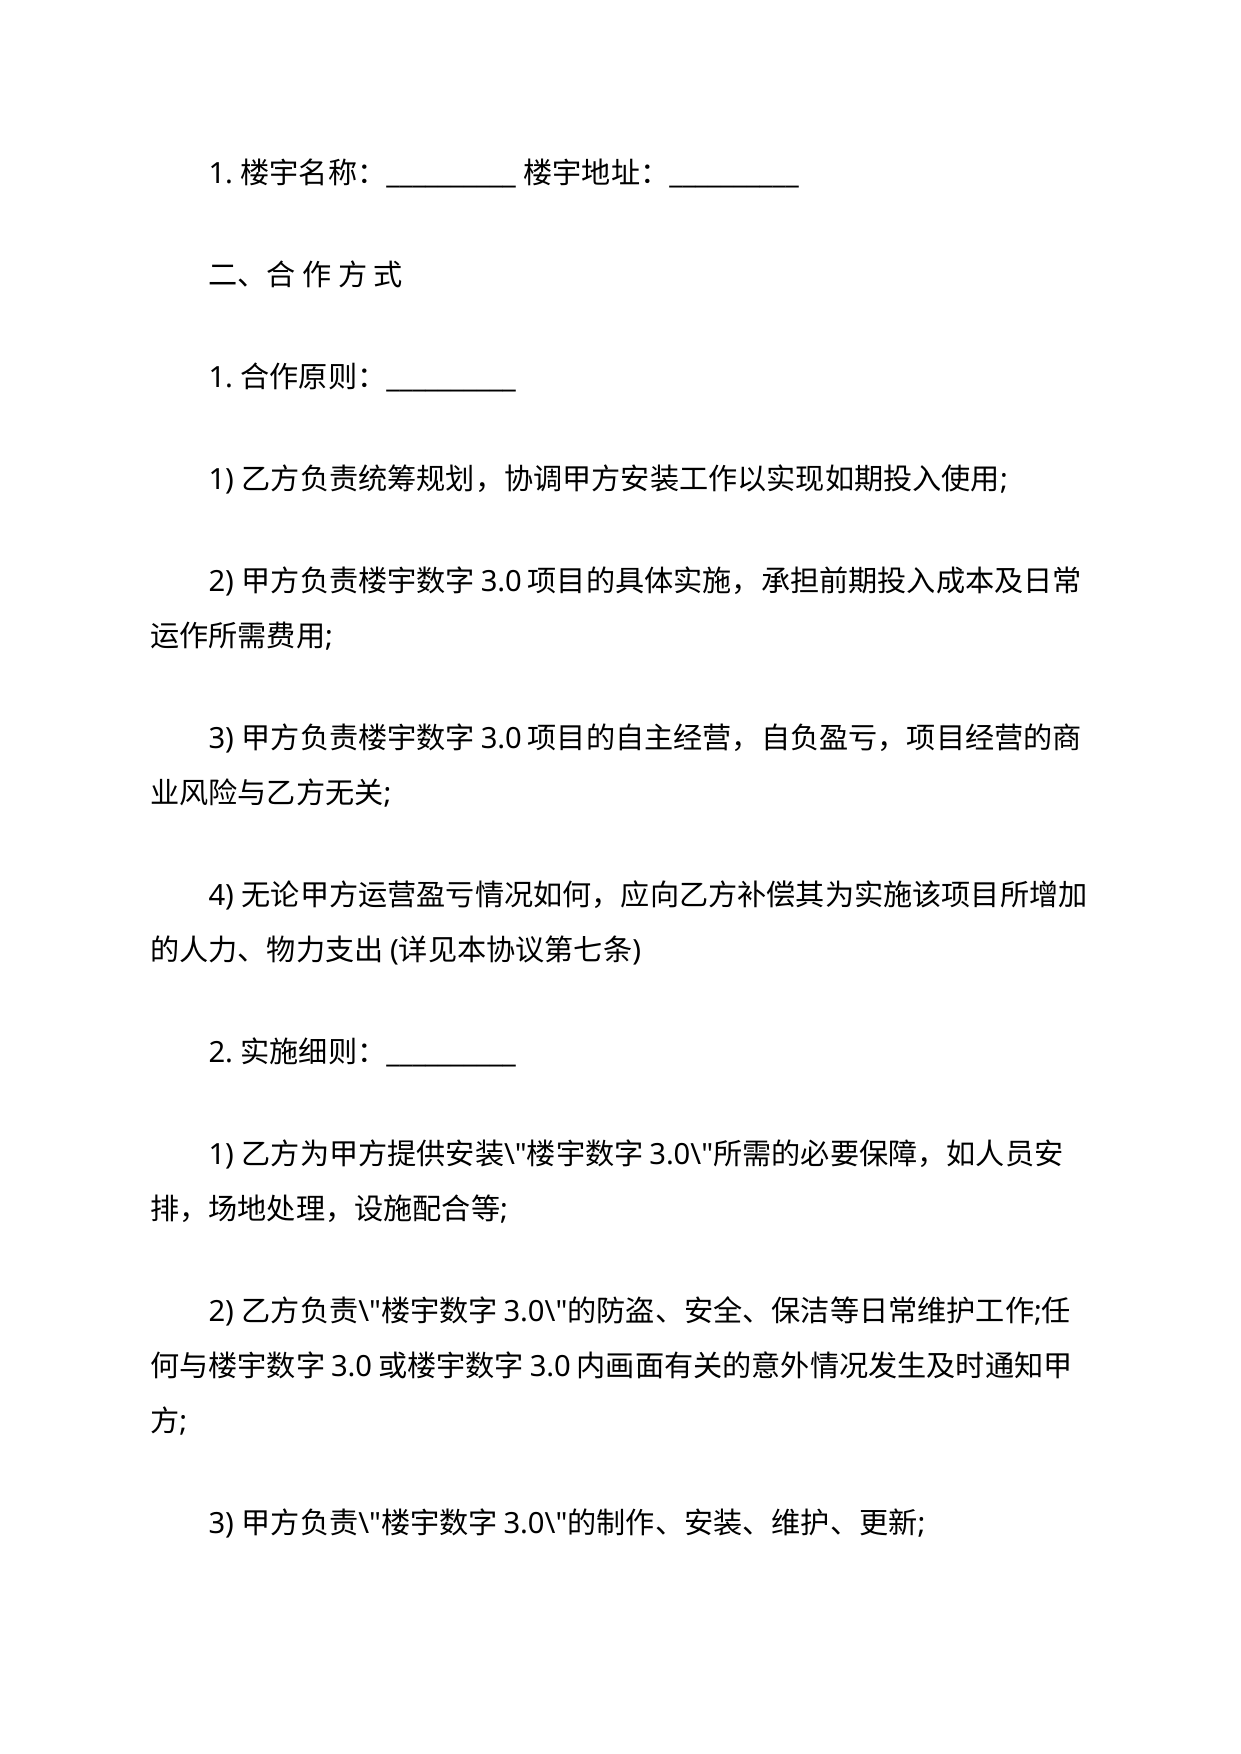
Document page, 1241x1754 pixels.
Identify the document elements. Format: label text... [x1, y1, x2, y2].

text 2) 甲方负责楼宇数字3.0项目的具体实施，承担前期投入成本及日常运作所需费用; [150, 558, 1090, 655]
text 1. 合作原则：__________ [150, 354, 1090, 396]
text 2. 实施细则：__________ [150, 1029, 1090, 1071]
text 二、合 作 方 式 [150, 252, 1090, 294]
text 3) 甲方负责楼宇数字3.0项目的自主经营，自负盈亏，项目经营的商业风险与乙方无关; [150, 715, 1090, 812]
text 1) 乙方负责统筹规划，协调甲方安装工作以实现如期投入使用; [150, 456, 1090, 498]
text 3) 甲方负责\"楼宇数字3.0\"的制作、安装、维护、更新; [150, 1499, 1090, 1542]
text 1) 乙方为甲方提供安装\"楼宇数字3.0\"所需的必要保障，如人员安排，场地处理，设施配合等; [150, 1131, 1090, 1228]
text 1. 楼宇名称：__________ 楼宇地址：__________ [150, 150, 1090, 192]
text 4) 无论甲方运营盈亏情况如何，应向乙方补偿其为实施该项目所增加的人力、物力支出 (详见本协议第七条) [150, 872, 1090, 969]
text 2) 乙方负责\"楼宇数字3.0\"的防盗、安全、保洁等日常维护工作;任何与楼宇数字3.0或楼宇数字3.0内画面有关的意外情况发生及时通知甲方; [150, 1288, 1090, 1440]
